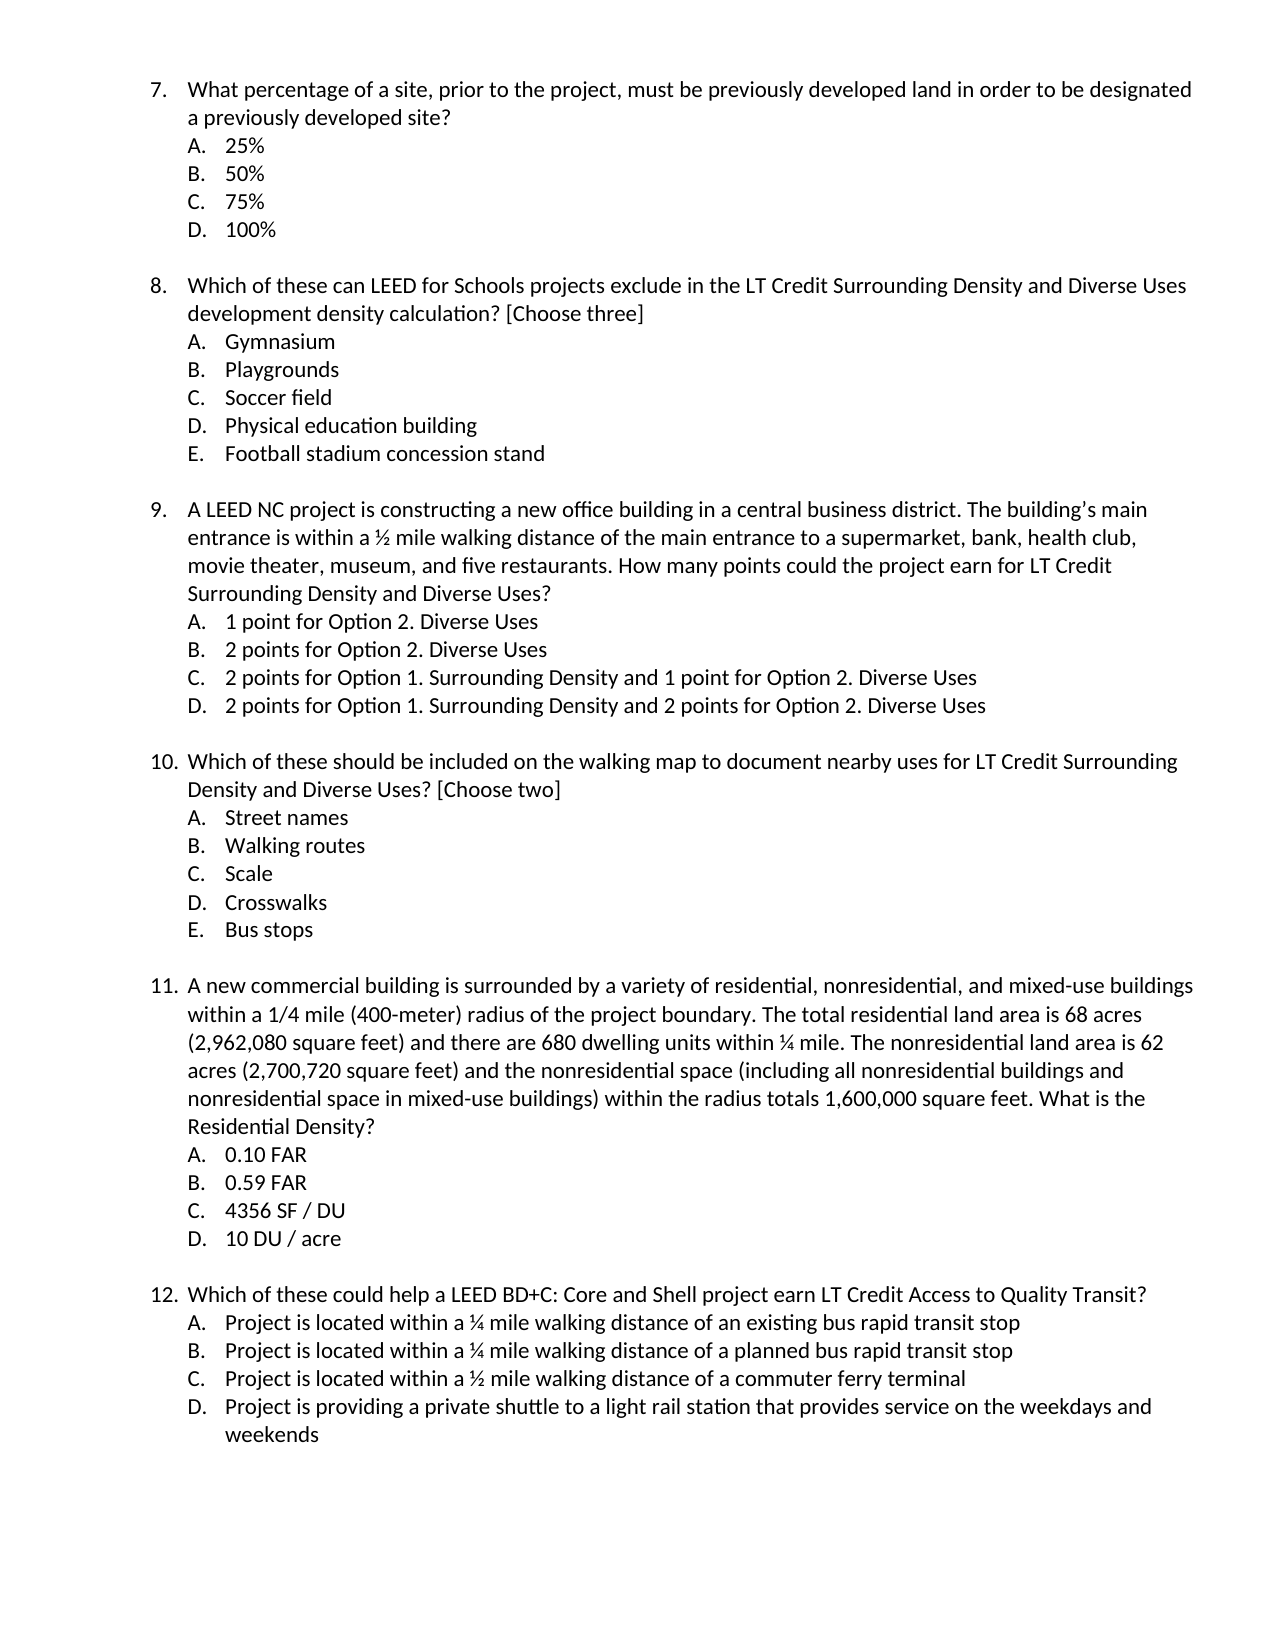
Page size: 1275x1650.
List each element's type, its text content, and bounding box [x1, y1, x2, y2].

list Physical education building [187, 411, 1200, 439]
list A new commercial building is surrounded by a variety of residential, nonresidential, and mixed-use buildings within a 1/4 mile (400-meter) radius of the project boundary. The total residential land area is 68 acres (2,962,080 square feet) and there are 680 dwelling units within ¼ mile. The nonresidential land area is 62 acres (2,700,720 square feet) and the nonresidential space (including all nonresidential buildings and nonresidential space in mixed-use buildings) within the radius totals 1,600,000 square feet. What is the Residential Density? [150, 972, 1200, 1140]
list 10 DU / acre [187, 1224, 1200, 1252]
list Football stadium concession stand [187, 439, 1200, 467]
list Scale [187, 859, 1200, 888]
list Project is located within a ¼ mile walking distance of a planned bus rapid transit stop [187, 1336, 1200, 1364]
list Which of these should be included on the walking map to document nearby uses for LT Credit Surrounding Density and Diverse Uses? [Choose two] [150, 747, 1200, 803]
list Project is located within a ¼ mile walking distance of an existing bus rapid transit stop [187, 1308, 1200, 1336]
list 0.59 FAR [187, 1168, 1200, 1196]
list Project is located within a ½ mile walking distance of a commuter ferry terminal [187, 1364, 1200, 1392]
list 1 point for Option 2. Diverse Uses [187, 607, 1200, 635]
list Gymnasium [187, 327, 1200, 355]
list A LEED NC project is constructing a new office building in a central business district. The building’s main entrance is within a ½ mile walking distance of the main entrance to a supermarket, bank, health club, movie theater, museum, and five restaurants. How many points could the project earn for LT Credit Surrounding Density and Diverse Uses? [150, 495, 1200, 607]
list Project is providing a private shuttle to a light rail station that provides service on the weekdays and weekends [187, 1392, 1200, 1448]
list Playgrounds [187, 355, 1200, 383]
list Bus stops [187, 916, 1200, 944]
list Walking routes [187, 832, 1200, 859]
list 2 points for Option 2. Diverse Uses [187, 635, 1200, 663]
list 2 points for Option 1. Surrounding Density and 1 point for Option 2. Diverse Uses [187, 663, 1200, 691]
list 100% [187, 215, 1200, 243]
list 2 points for Option 1. Surrounding Density and 2 points for Option 2. Diverse Uses [187, 691, 1200, 719]
list Soccer field [187, 383, 1200, 411]
list 0.10 FAR [187, 1140, 1200, 1168]
list 50% [187, 159, 1200, 187]
list Which of these can LEED for Schools projects exclude in the LT Credit Surrounding Density and Diverse Uses development density calculation? [Choose three] [150, 271, 1200, 327]
list 75% [187, 187, 1200, 215]
list Street names [187, 803, 1200, 832]
list Crosswalks [187, 888, 1200, 916]
list 25% [187, 131, 1200, 159]
list 4356 SF / DU [187, 1196, 1200, 1224]
list Which of these could help a LEED BD+C: Core and Shell project earn LT Credit Access to Quality Transit? [150, 1280, 1200, 1308]
list What percentage of a site, prior to the project, must be previously developed land in order to be designated a previously developed site? [150, 75, 1200, 131]
